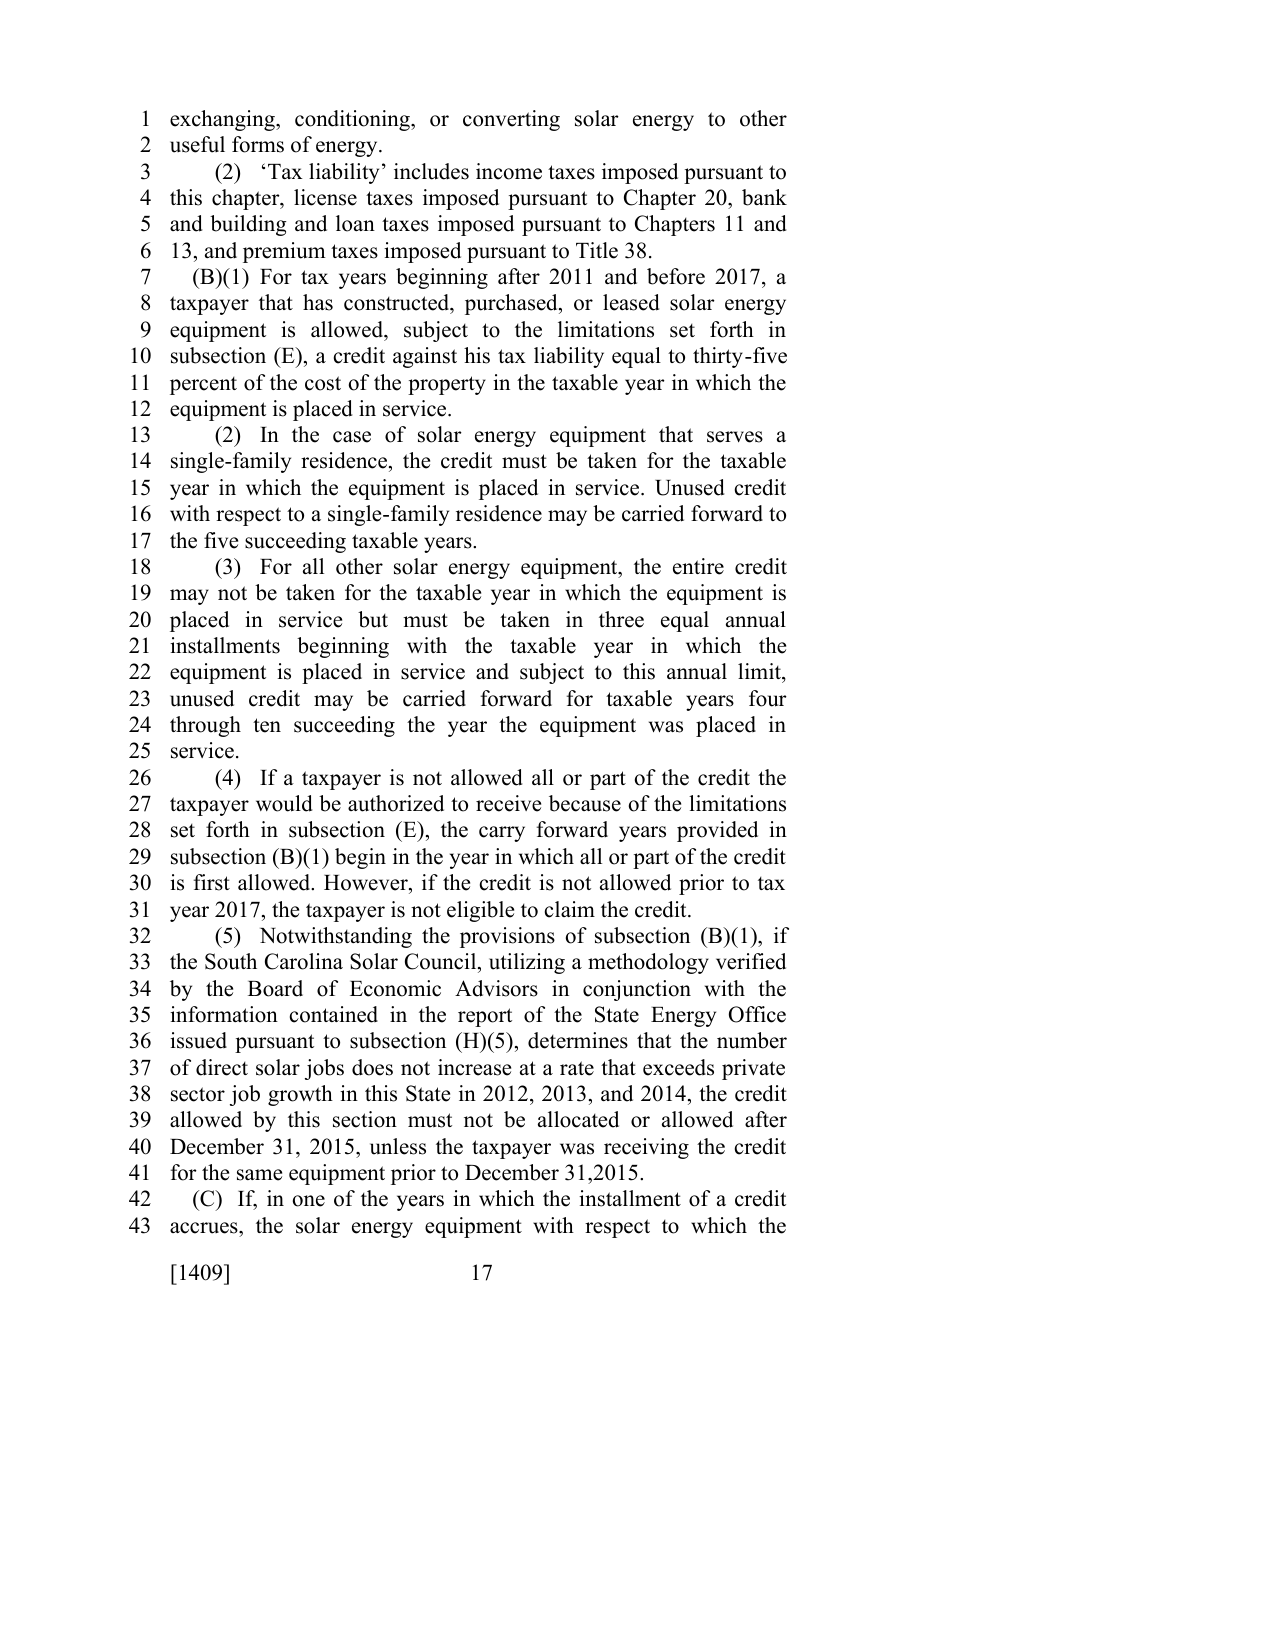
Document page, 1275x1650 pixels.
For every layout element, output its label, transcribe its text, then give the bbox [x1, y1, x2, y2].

text (5) Notwithstanding the provisions of subsection (B)(1), if the South Carolina Solar Council, utilizing a methodology verified by the Board of Economic Advisors in conjunction with the information contained in the report of the State Energy Office issued pursuant to subsection (H)(5), determines that the number of direct solar jobs does not increase at a rate that exceeds private sector job growth in this State in 2012, 2013, and 2014, the credit allowed by this section must not be allocated or allowed after December 31, 2015, unless the taxpayer was receiving the credit for the same equipment prior to December 31,2015. [169, 922, 787, 1186]
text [169, 1186, 787, 1238]
text (2) In the case of solar energy equipment that serves a single-family residence, the credit must be taken for the taxable year in which the equipment is placed in service. Unused credit with respect to a single-family residence may be carried forward to the five succeeding taxable years. [169, 421, 787, 553]
text (B)(1) For tax years beginning after 2011 and before 2017, a taxpayer that has constructed, purchased, or leased solar energy equipment is allowed, subject to the limitations set forth in subsection (E), a credit against his tax liability equal to thirty-five percent of the cost of the property in the taxable year in which the equipment is placed in service. [169, 263, 787, 421]
text (4) If a taxpayer is not allowed all or part of the credit the taxpayer would be authorized to receive because of the limitations set forth in subsection (E), the carry forward years provided in subsection (B)(1) begin in the year in which all or part of the credit is first allowed. However, if the credit is not allowed prior to tax year 2017, the taxpayer is not eligible to claim the credit. [169, 764, 787, 922]
text (3) For all other solar energy equipment, the entire credit may not be taken for the taxable year in which the equipment is placed in service but must be taken in three equal annual installments beginning with the taxable year in which the equipment is placed in service and subject to this annual limit, unused credit may be carried forward for taxable years four through ten succeeding the year the equipment was placed in service. [169, 553, 787, 764]
text (2) ‘Tax liability’ includes income taxes imposed pursuant to this chapter, license taxes imposed pursuant to Chapter 20, bank and building and loan taxes imposed pursuant to Chapters 11 and 13, and premium taxes imposed pursuant to Title 38. [169, 158, 787, 263]
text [169, 105, 787, 158]
